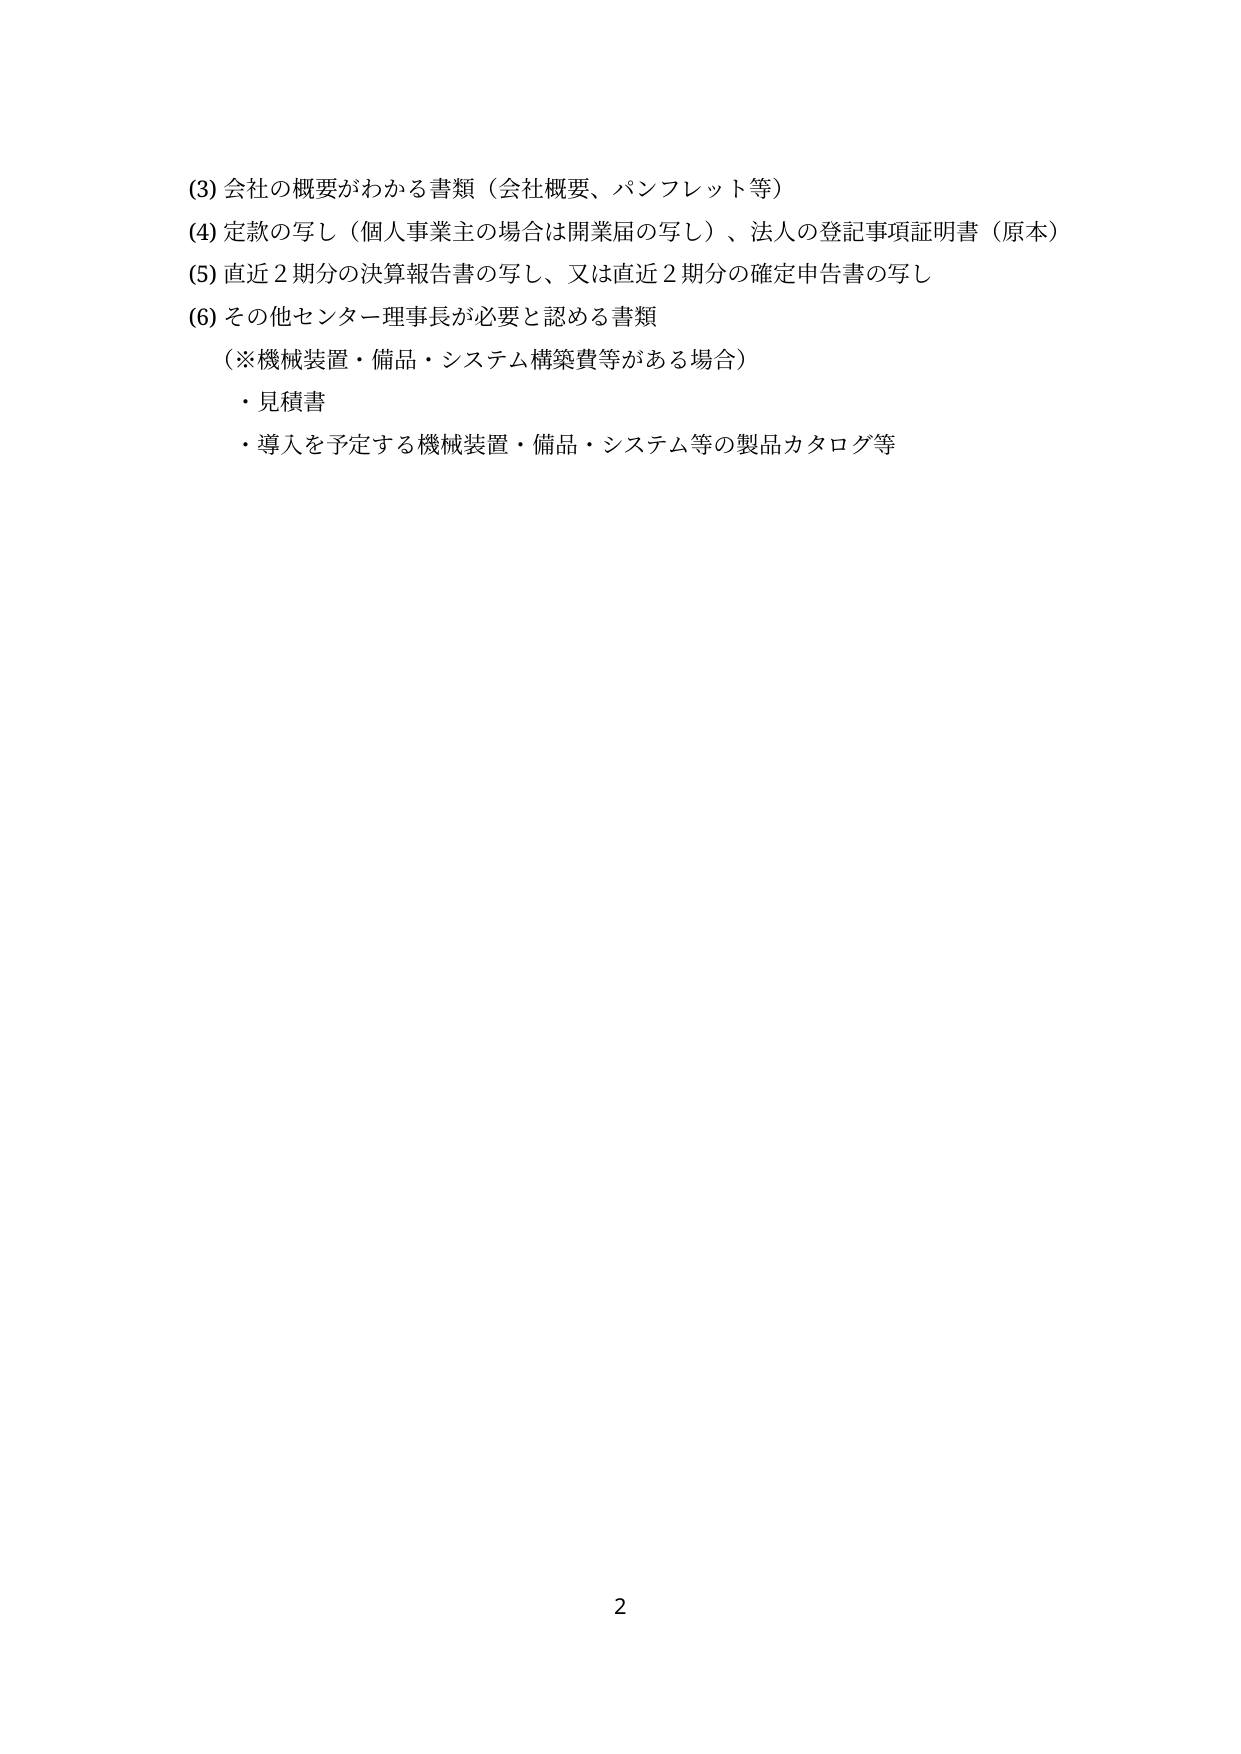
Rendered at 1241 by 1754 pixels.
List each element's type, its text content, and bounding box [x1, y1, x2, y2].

text （※機械装置・備品・システム構築費等がある場合） [165, 337, 1075, 379]
text (3) 会社の概要がわかる書類（会社概要、パンフレット等） [165, 167, 1075, 209]
text ・導入を予定する機械装置・備品・システム等の製品カタログ等 [165, 422, 1075, 464]
text (5) 直近２期分の決算報告書の写し、又は直近２期分の確定申告書の写し [165, 252, 1075, 294]
text ・見積書 [165, 379, 1075, 422]
text (4) 定款の写し（個人事業主の場合は開業届の写し）、法人の登記事項証明書（原本） [165, 209, 1075, 252]
text (6) その他センター理事長が必要と認める書類 [165, 294, 1110, 337]
